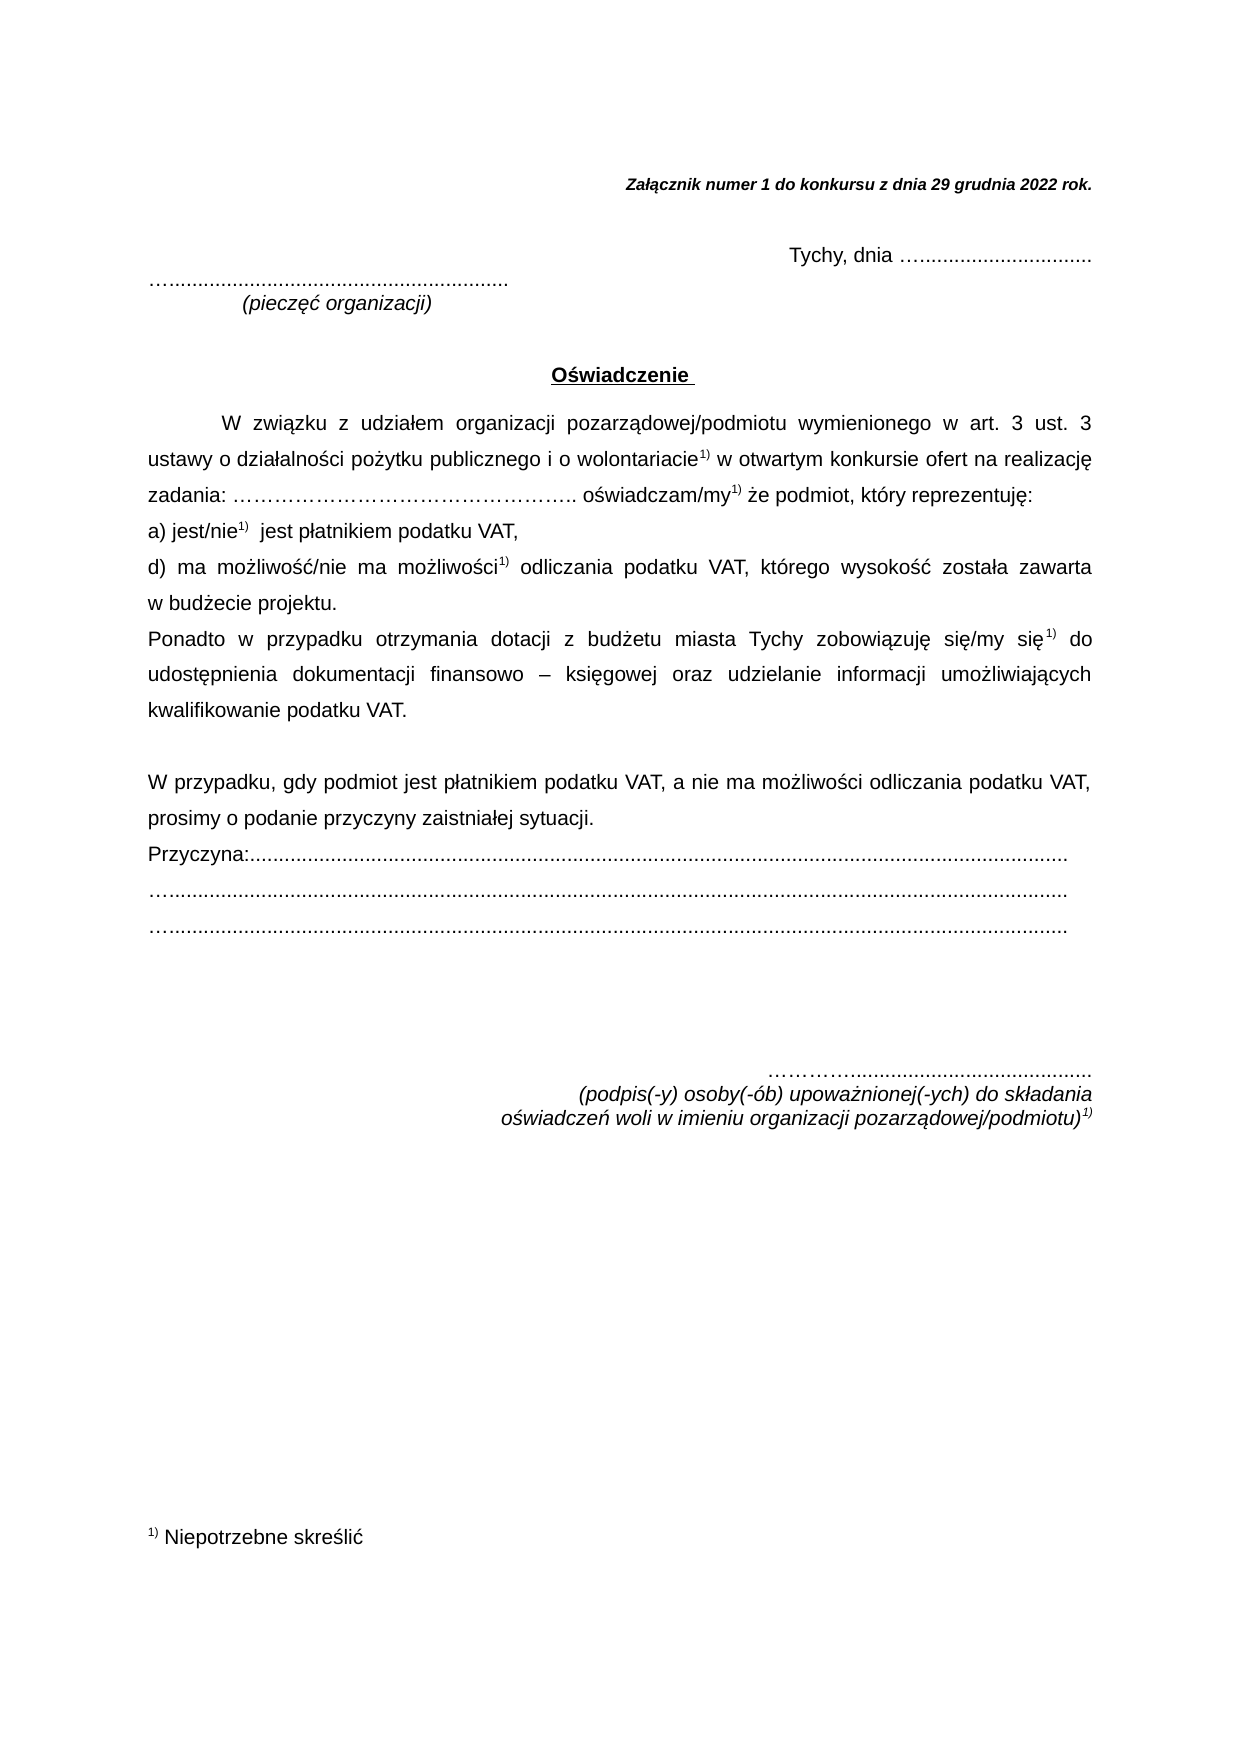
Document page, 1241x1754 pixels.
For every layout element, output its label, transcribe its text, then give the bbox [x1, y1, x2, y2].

text 1) Niepotrzebne skreślić [148, 1525, 1093, 1549]
text Ponadto w przypadku otrzymania dotacji z budżetu miasta Tychy zobowiązuję się/my się1) do udostępnienia dokumentacji finansowo – księgowej oraz udzielanie informacji umożliwiających kwalifikowanie podatku VAT. [148, 626, 1093, 722]
text …........................................................... [148, 267, 1093, 291]
text W przypadku, gdy podmiot jest płatnikiem podatku VAT, a nie ma możliwości odliczania podatku VAT, prosimy o podanie przyczyny zaistniałej sytuacji. [148, 770, 1093, 830]
text Załącznik numer 1 do konkursu z dnia 29 grudnia 2022 rok. [148, 175, 1093, 194]
text …............................................................................................................................................................ [148, 914, 1093, 938]
text Tychy, dnia ….............................. [148, 243, 1093, 267]
text W związku z udziałem organizacji pozarządowej/podmiotu wymienionego w art. 3 ust. 3 ustawy o działalności pożytku publicznego i o wolontariacie1) w otwartym konkursie ofert na realizację zadania: ………………………………………….. oświadczam/my1) że podmiot, który reprezentuję: [148, 411, 1093, 507]
text a) jest/nie1) jest płatnikiem podatku VAT, [148, 518, 1093, 542]
text (podpis(-y) osoby(-ób) upoważnionej(-ych) do składania oświadczeń woli w imieniu organizacji pozarządowej/podmiotu)1) [148, 1082, 1093, 1129]
text d) ma możliwość/nie ma możliwości1) odliczania podatku VAT, którego wysokość została zawarta w budżecie projektu. [148, 554, 1093, 614]
text (pieczęć organizacji) [207, 291, 1093, 315]
text ………….......................................... [148, 1058, 1093, 1082]
text Przyczyna:.............................................................................................................................................. …............................................................................................................................................................ [148, 842, 1093, 902]
text Oświadczenie [148, 363, 1093, 387]
